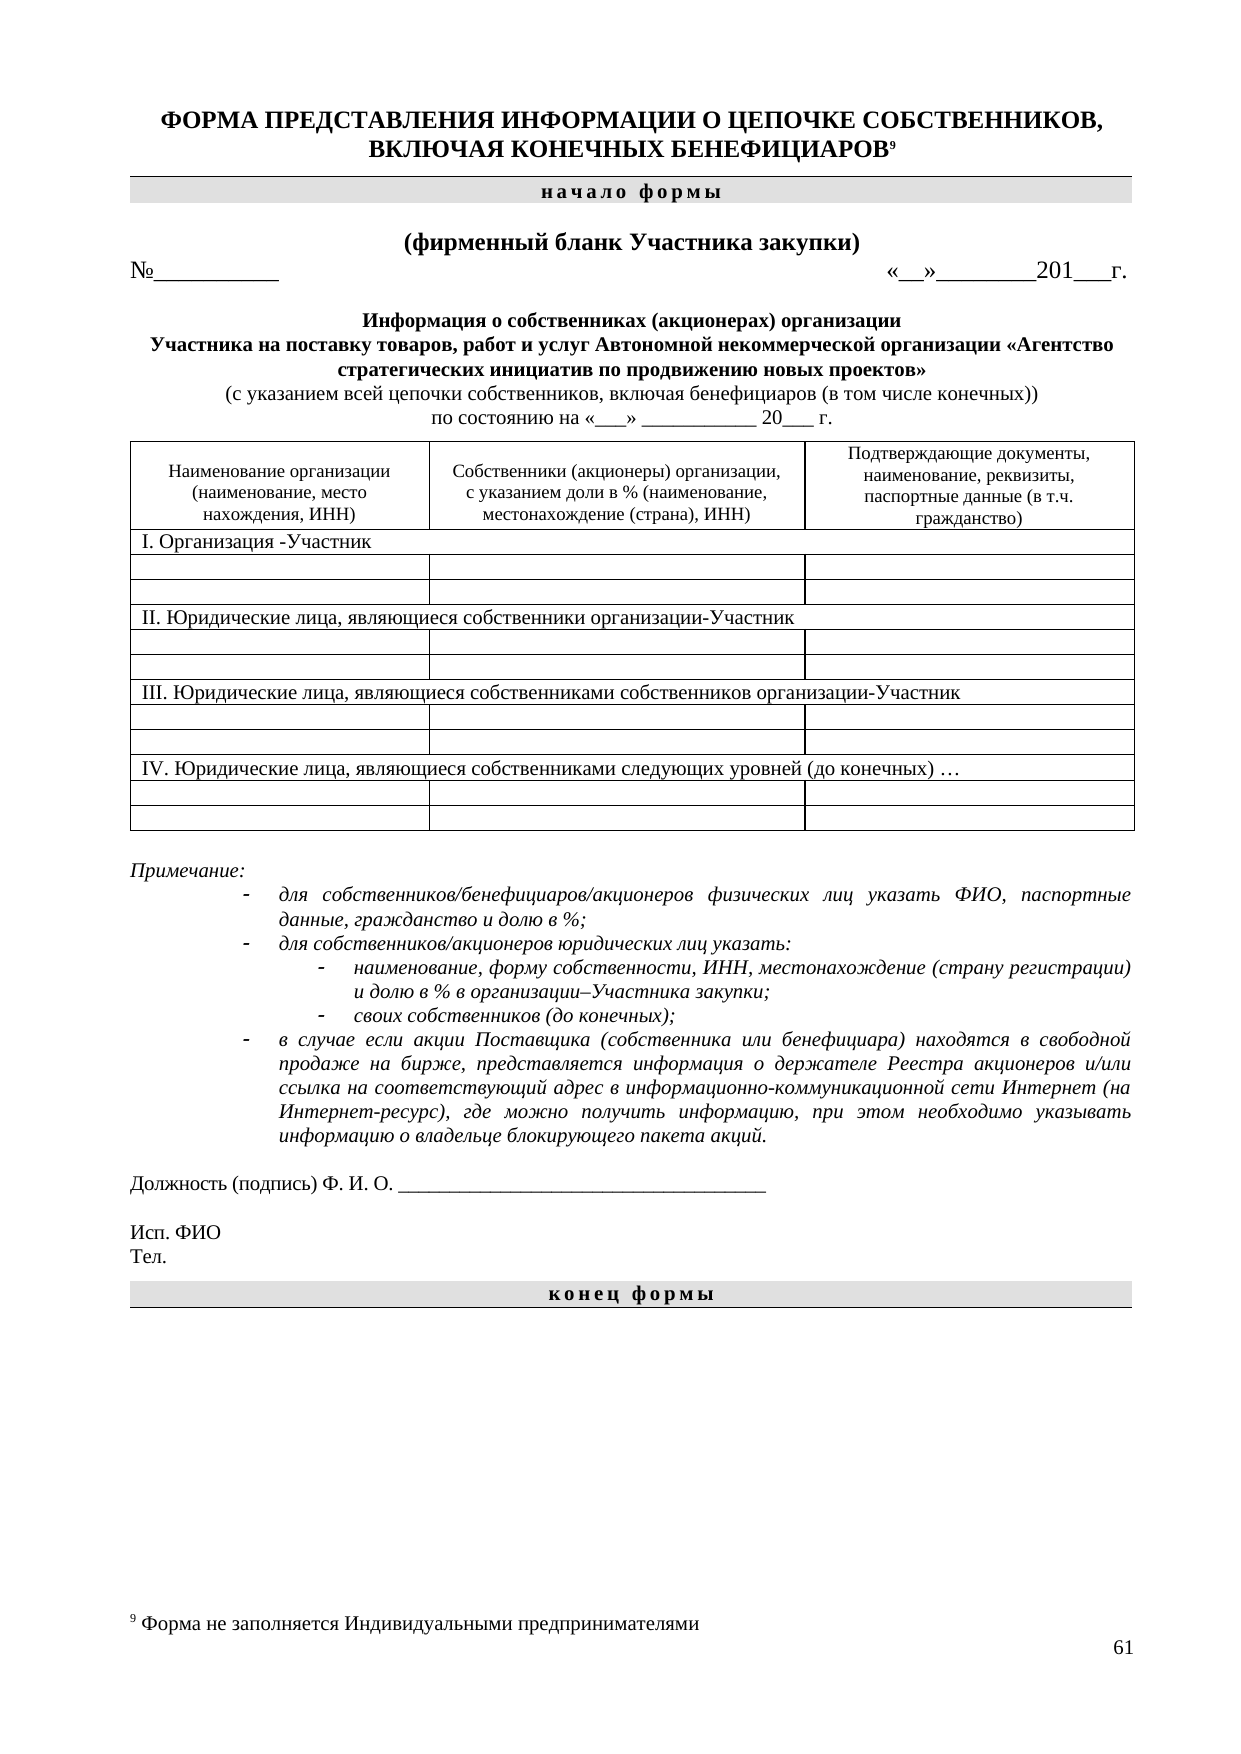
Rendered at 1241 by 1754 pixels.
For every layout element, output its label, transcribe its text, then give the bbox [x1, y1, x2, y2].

text начало формы [130, 177, 1132, 203]
table_cell [131, 630, 429, 654]
table_cell [430, 555, 804, 579]
list для собственников/акционеров юридических лиц указать: [241, 931, 1134, 954]
table_cell [806, 781, 1134, 804]
table_cell [131, 555, 429, 579]
table_cell I. Организация -Участник [131, 530, 1134, 553]
table_cell [131, 730, 429, 754]
table_cell IV. Юридические лица, являющиеся собственниками следующих уровней (до конечных) … [131, 755, 1134, 779]
text ФОРМА ПРЕДСТАВЛЕНИЯ ИНФОРМАЦИИ О ЦЕПОЧКЕ СОБСТВЕННИКОВ, ВКЛЮЧАЯ КОНЕЧНЫХ БЕНЕФИЦИАРОВ [130, 106, 1134, 163]
table_cell [806, 630, 1134, 654]
table_cell [131, 781, 429, 804]
table_cell [430, 630, 804, 654]
text Участника на поставку товаров, работ и услуг Автономной некоммерческой организации «Агентство стратегических инициатив по продвижению новых проектов» [130, 332, 1134, 381]
text №__________ «__»________201___г. [130, 256, 1134, 284]
text (с указанием всей цепочки собственников, включая бенефициаров (в том числе конечных)) [130, 381, 1134, 404]
table_cell [131, 580, 429, 604]
table_cell [806, 730, 1134, 754]
table_header Собственники (акционеры) организации, с указанием доли в % (наименование, местонахождение (страна), ИНН) [430, 442, 804, 528]
text Должность (подпись) Ф. И. О. ____________________________________ [130, 1171, 1134, 1195]
text по состоянию на «___» ___________ 20___ г. [130, 404, 1134, 429]
text конец формы [130, 1281, 1132, 1307]
table_cell [430, 580, 804, 604]
table_cell [430, 705, 804, 729]
table_cell [131, 655, 429, 679]
table_cell [131, 705, 429, 729]
table_cell [806, 655, 1134, 679]
list в случае если акции Поставщика (собственника или бенефициара) находятся в свободной продаже на бирже, представляется информация о держателе Реестра акционеров и/или ссылка на соответствующий адрес в информационно-коммуникационной сети Интернет (на Интернет-ресурс), где можно получить информацию, при этом необходимо указывать информацию о владельце блокирующего пакета акций. [241, 1027, 1134, 1147]
list наименование, форму собственности, ИНН, местонахождение (страну регистрации) и долю в % в организации–Участника закупки; [316, 954, 1134, 1003]
table_cell [430, 781, 804, 804]
table_cell III. Юридические лица, являющиеся собственниками собственников организации-Участник [131, 680, 1134, 704]
table_cell [430, 655, 804, 679]
list для собственников/бенефициаров/акционеров физических лиц указать ФИО, паспортные данные, гражданство и долю в %; [241, 882, 1134, 931]
text (фирменный бланк Участника закупки) [130, 227, 1134, 256]
table_cell [430, 806, 804, 830]
table_cell [806, 806, 1134, 830]
table_cell [806, 555, 1134, 579]
text Исп. ФИО [130, 1220, 1134, 1244]
list своих собственников (до конечных); [316, 1003, 1134, 1027]
table_cell II. Юридические лица, являющиеся собственники организации-Участник [131, 605, 1134, 629]
table_cell [806, 705, 1134, 729]
text Примечание: [130, 858, 1134, 882]
table_header Подтверждающие документы, наименование, реквизиты, паспортные данные (в т.ч. гражданство) [806, 442, 1134, 528]
table_header Наименование организации (наименование, место нахождения, ИНН) [131, 442, 429, 528]
table_cell [131, 806, 429, 830]
text Тел. [130, 1244, 1134, 1268]
table_cell [806, 580, 1134, 604]
text Информация о собственниках (акционерах) организации [130, 308, 1134, 332]
table_cell [430, 730, 804, 754]
